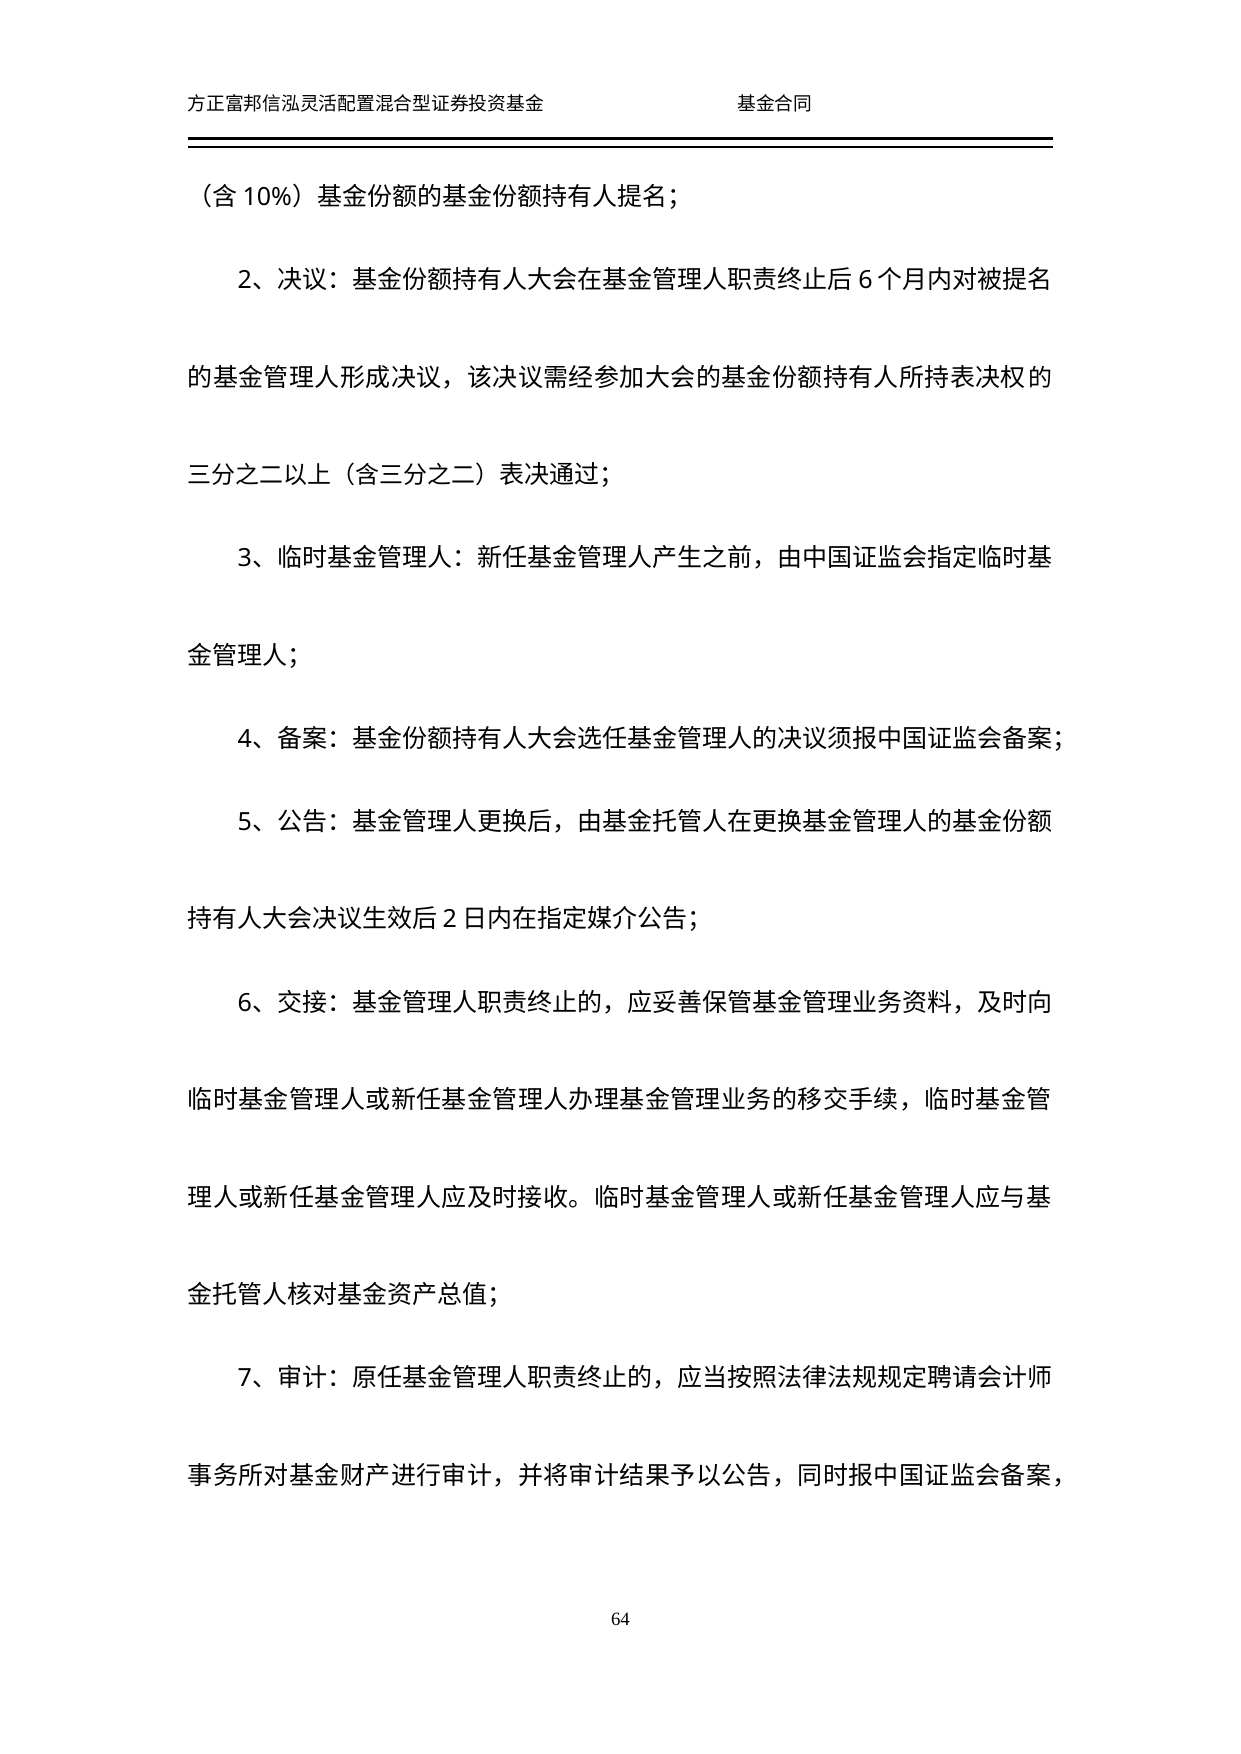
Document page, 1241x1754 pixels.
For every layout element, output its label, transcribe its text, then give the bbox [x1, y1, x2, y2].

text 6、交接：基金管理人职责终止的，应妥善保管基金管理业务资料，及时向临时基金管理人或新任基金管理人办理基金管理业务的移交手续，临时基金管理人或新任基金管理人应及时接收。临时基金管理人或新任基金管理人应与基金托管人核对基金资产总值； [187, 968, 1053, 1325]
text 5、公告：基金管理人更换后，由基金托管人在更换基金管理人的基金份额持有人大会决议生效后2日内在指定媒介公告； [187, 787, 1053, 949]
text 2、决议：基金份额持有人大会在基金管理人职责终止后6个月内对被提名的基金管理人形成决议，该决议需经参加大会的基金份额持有人所持表决权的三分之二以上（含三分之二）表决通过； [187, 245, 1053, 505]
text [187, 162, 1053, 227]
text 3、临时基金管理人：新任基金管理人产生之前，由中国证监会指定临时基金管理人； [187, 523, 1053, 686]
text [187, 1343, 1053, 1506]
text 4、备案：基金份额持有人大会选任基金管理人的决议须报中国证监会备案； [187, 704, 1053, 769]
